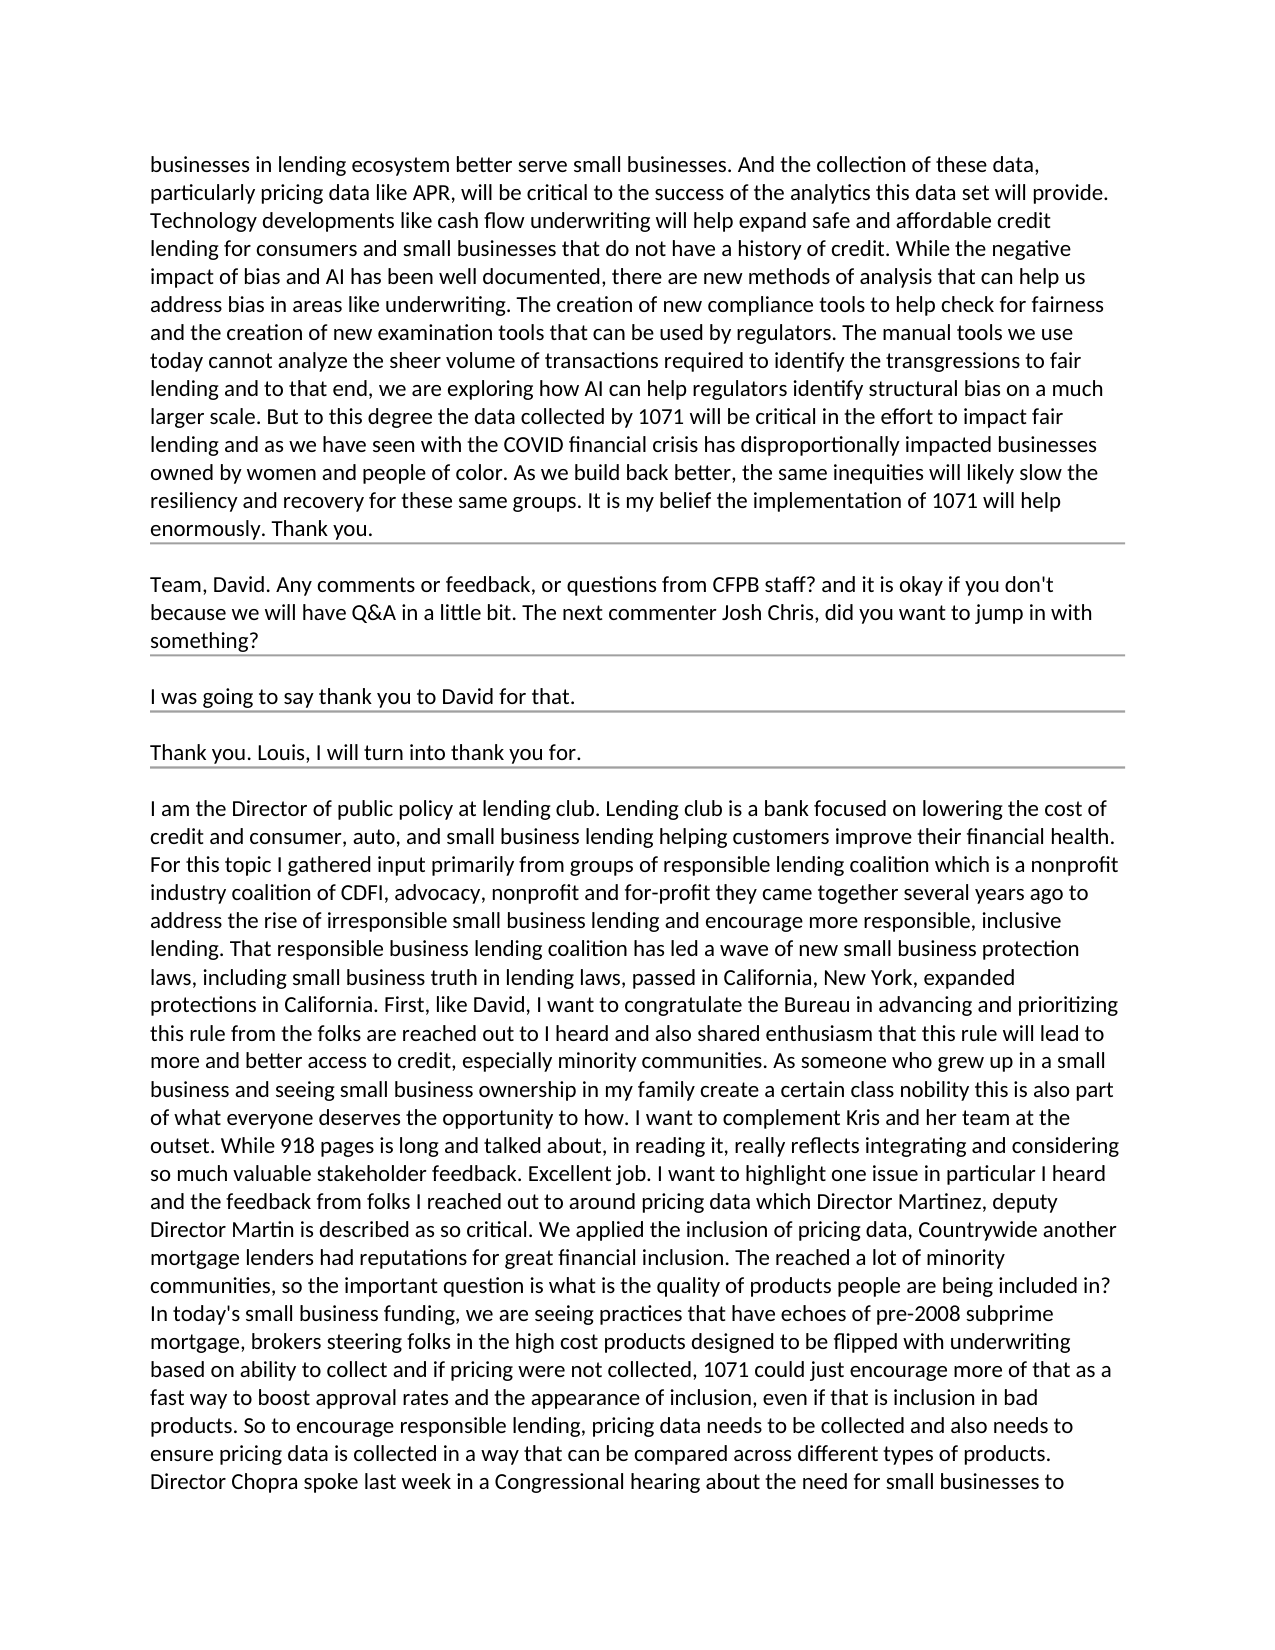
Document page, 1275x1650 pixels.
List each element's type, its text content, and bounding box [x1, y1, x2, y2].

text Thank you. Louis, I will turn into thank you for. [150, 738, 1125, 766]
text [150, 150, 1125, 542]
text I was going to say thank you to David for that. [150, 682, 1125, 710]
text Team, David. Any comments or feedback, or questions from CFPB staff? and it is okay if you don't because we will have Q&A in a little bit. The next commenter Josh Chris, did you want to jump in with something? [150, 570, 1125, 654]
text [150, 794, 1125, 1495]
